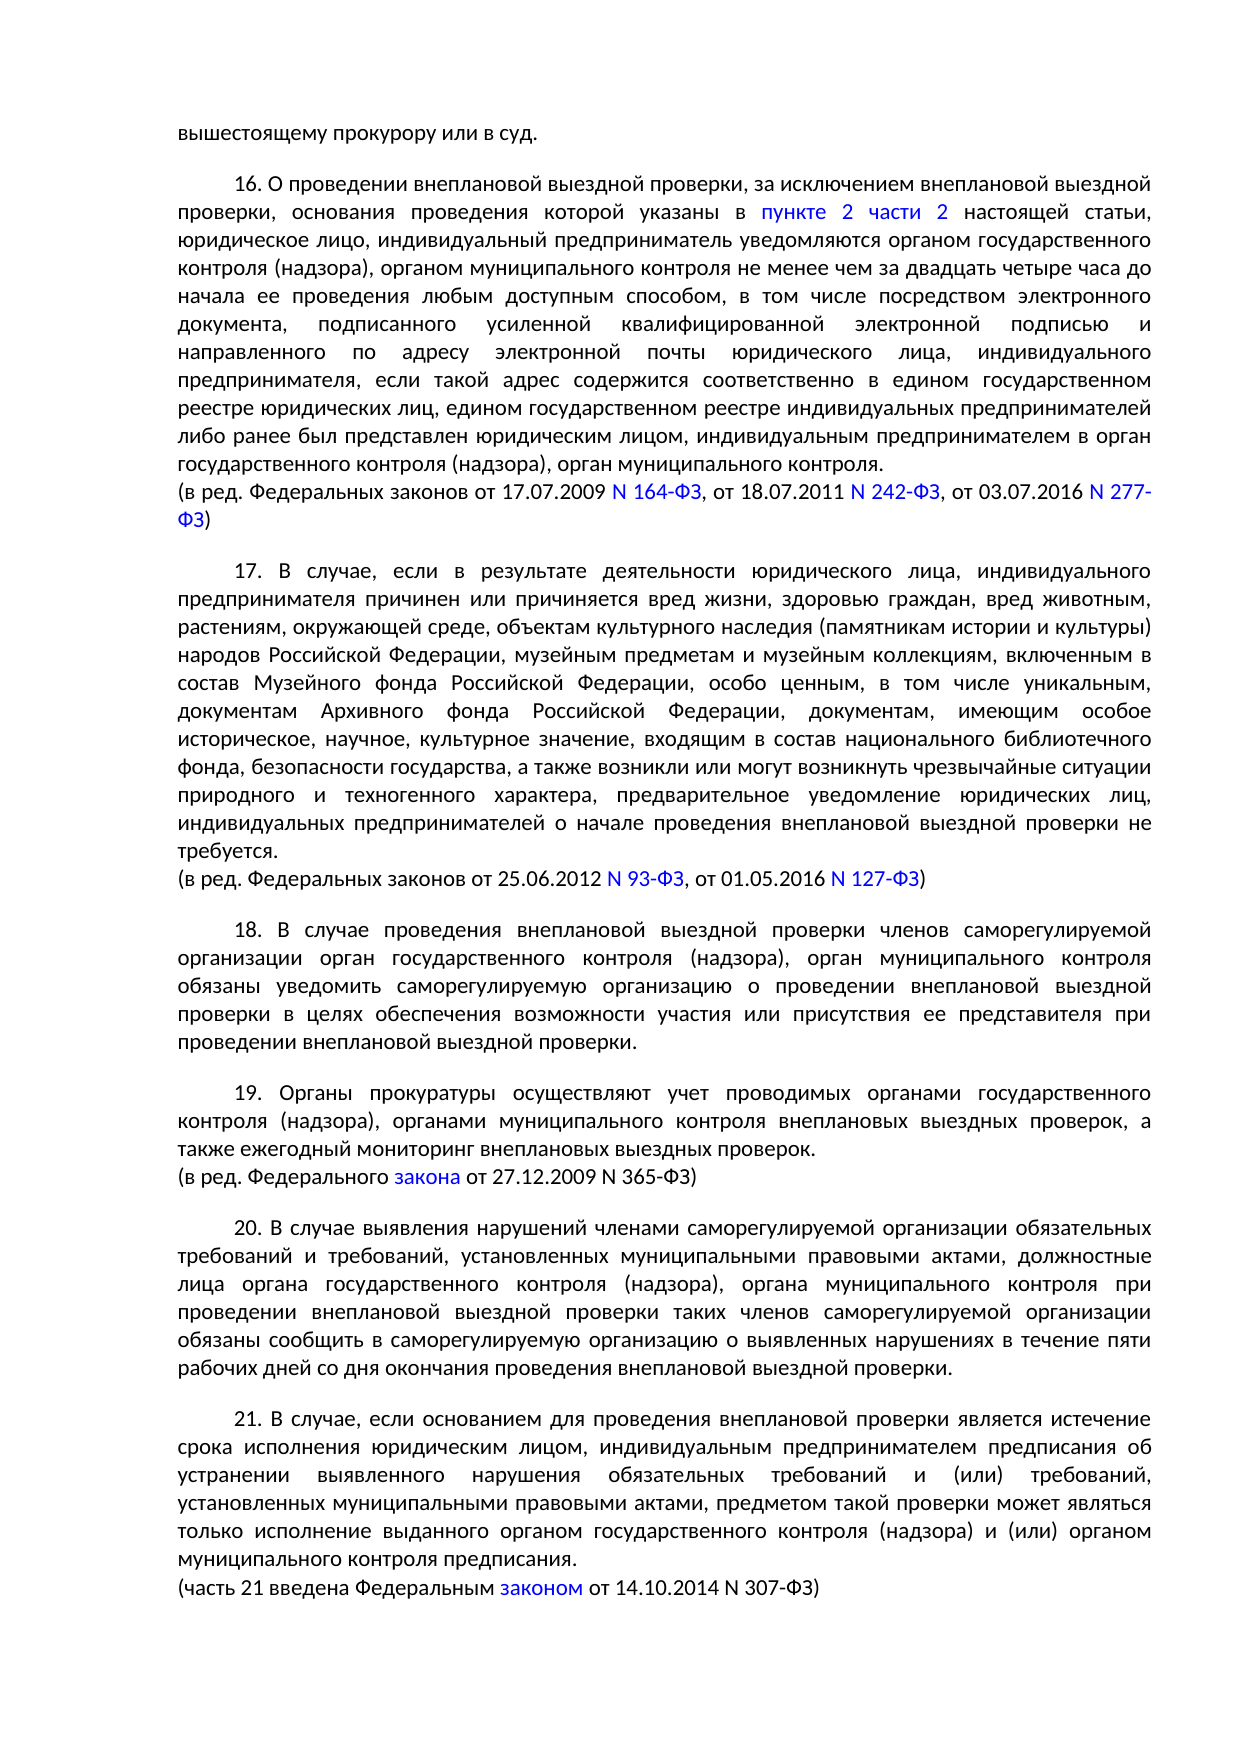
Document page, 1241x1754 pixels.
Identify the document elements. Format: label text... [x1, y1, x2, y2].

text 17. В случае, если в результате деятельности юридического лица, индивидуального предпринимателя причинен или причиняется вред жизни, здоровью граждан, вред животным, растениям, окружающей среде, объектам культурного наследия (памятникам истории и культуры) народов Российской Федерации, музейным предметам и музейным коллекциям, включенным в состав Музейного фонда Российской Федерации, особо ценным, в том числе уникальным, документам Архивного фонда Российской Федерации, документам, имеющим особое историческое, научное, культурное значение, входящим в состав национального библиотечного фонда, безопасности государства, а также возникли или могут возникнуть чрезвычайные ситуации природного и техногенного характера, предварительное уведомление юридических лиц, индивидуальных предпринимателей о начале проведения внеплановой выездной проверки не требуется. [177, 556, 1152, 864]
text 21. В случае, если основанием для проведения внеплановой проверки является истечение срока исполнения юридическим лицом, индивидуальным предпринимателем предписания об устранении выявленного нарушения обязательных требований и (или) требований, установленных муниципальными правовыми актами, предметом такой проверки может являться только исполнение выданного органом государственного контроля (надзора) и (или) органом муниципального контроля предписания. [177, 1404, 1152, 1573]
text (в ред. Федеральных законов от 17.07.2009 N 164-ФЗ, от 18.07.2011 N 242-ФЗ, от 03.07.2016 N 277-ФЗ) [177, 477, 1152, 533]
text 16. О проведении внеплановой выездной проверки, за исключением внеплановой выездной проверки, основания проведения которой указаны в пункте 2 части 2 настоящей статьи, юридическое лицо, индивидуальный предприниматель уведомляются органом государственного контроля (надзора), органом муниципального контроля не менее чем за двадцать четыре часа до начала ее проведения любым доступным способом, в том числе посредством электронного документа, подписанного усиленной квалифицированной электронной подписью и направленного по адресу электронной почты юридического лица, индивидуального предпринимателя, если такой адрес содержится соответственно в едином государственном реестре юридических лиц, едином государственном реестре индивидуальных предпринимателей либо ранее был представлен юридическим лицом, индивидуальным предпринимателем в орган государственного контроля (надзора), орган муниципального контроля. [177, 169, 1152, 477]
text 19. Органы прокуратуры осуществляют учет проводимых органами государственного контроля (надзора), органами муниципального контроля внеплановых выездных проверок, а также ежегодный мониторинг внеплановых выездных проверок. [177, 1078, 1152, 1162]
text 20. В случае выявления нарушений членами саморегулируемой организации обязательных требований и требований, установленных муниципальными правовыми актами, должностные лица органа государственного контроля (надзора), органа муниципального контроля при проведении внеплановой выездной проверки таких членов саморегулируемой организации обязаны сообщить в саморегулируемую организацию о выявленных нарушениях в течение пяти рабочих дней со дня окончания проведения внеплановой выездной проверки. [177, 1213, 1152, 1382]
text (часть 21 введена Федеральным законом от 14.10.2014 N 307-ФЗ) [177, 1573, 1152, 1601]
text (в ред. Федеральных законов от 25.06.2012 N 93-ФЗ, от 01.05.2016 N 127-ФЗ) [177, 864, 1152, 892]
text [177, 118, 1152, 146]
text (в ред. Федерального закона от 27.12.2009 N 365-ФЗ) [177, 1162, 1152, 1191]
text 18. В случае проведения внеплановой выездной проверки членов саморегулируемой организации орган государственного контроля (надзора), орган муниципального контроля обязаны уведомить саморегулируемую организацию о проведении внеплановой выездной проверки в целях обеспечения возможности участия или присутствия ее представителя при проведении внеплановой выездной проверки. [177, 915, 1152, 1056]
